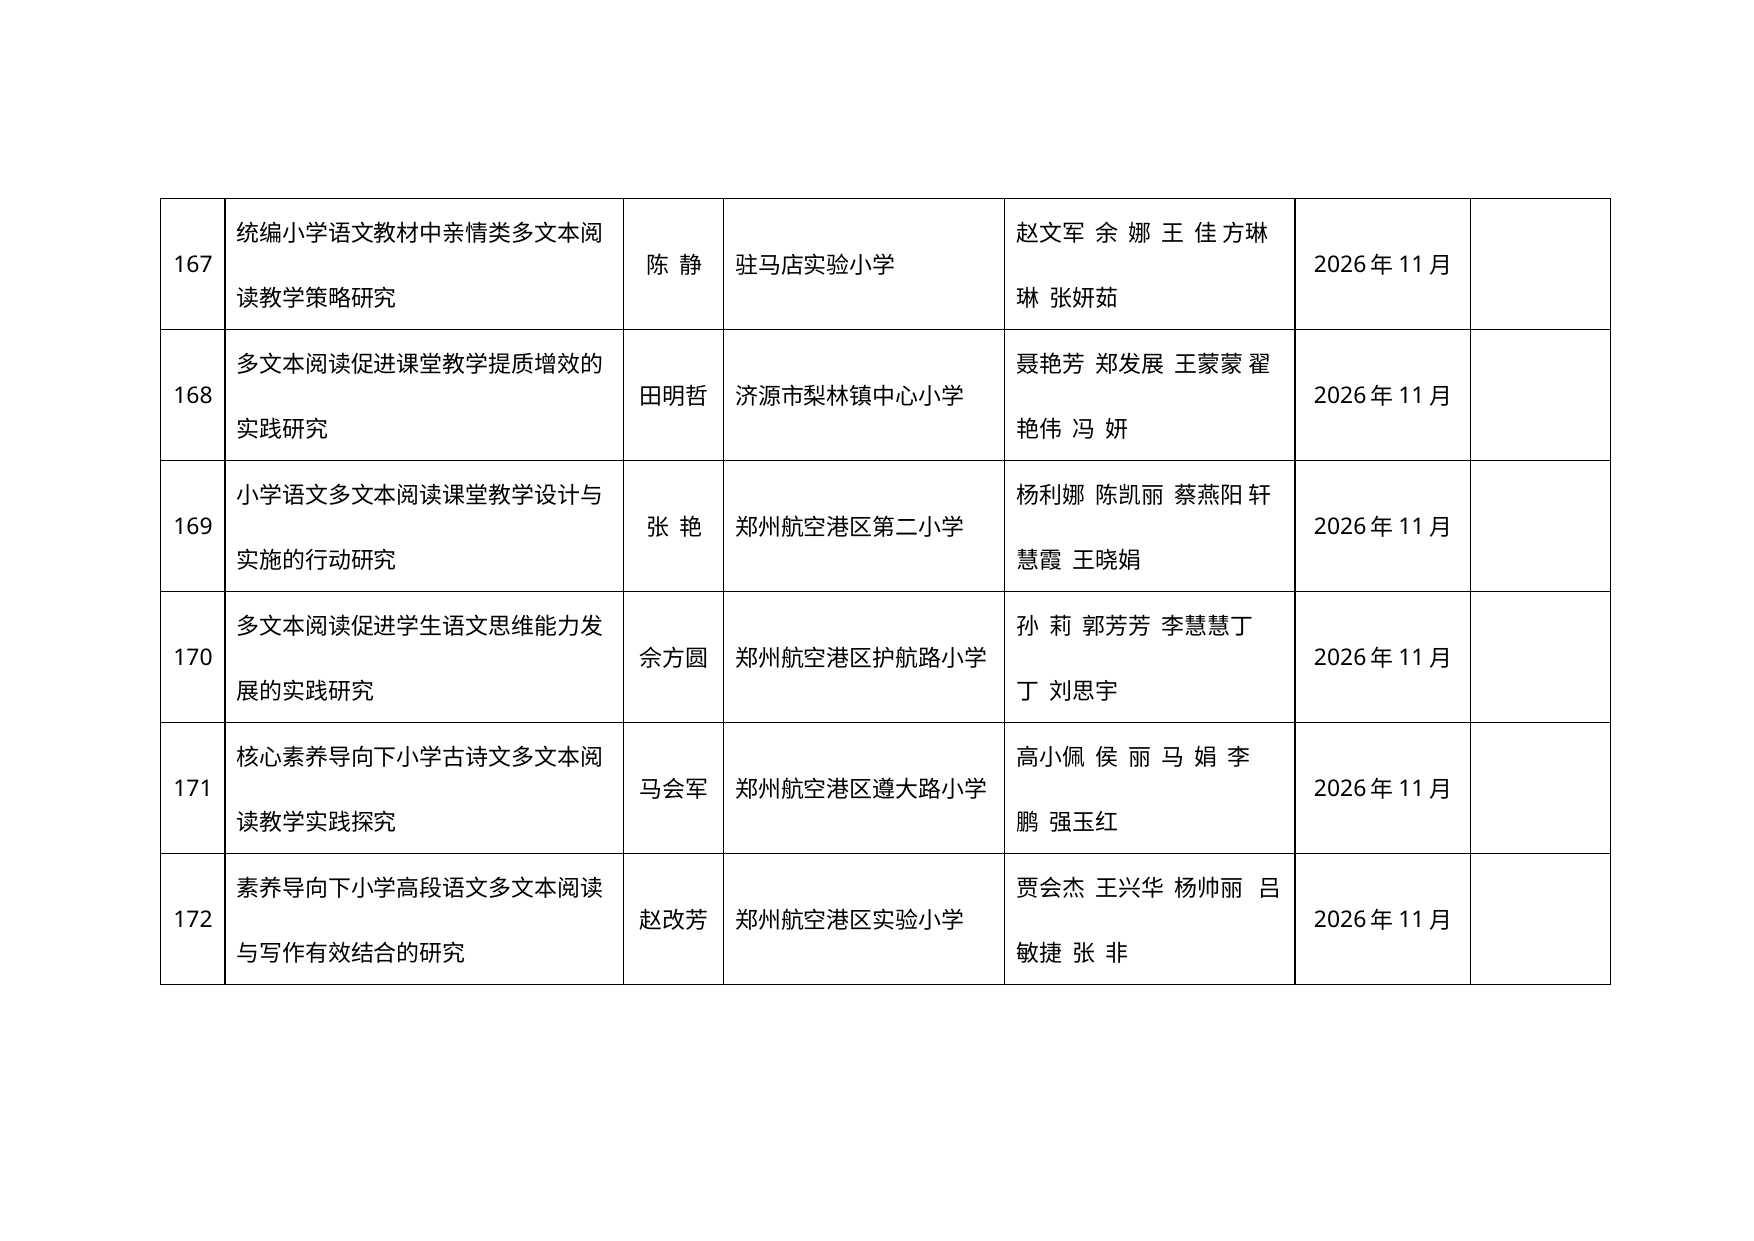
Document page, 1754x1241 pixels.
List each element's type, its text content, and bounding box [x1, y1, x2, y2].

table_cell 陈 静 [624, 199, 723, 329]
table_cell 2026年11月 [1296, 461, 1470, 591]
table_cell 2026年11月 [1296, 330, 1470, 460]
table_cell 2026年11月 [1296, 723, 1470, 853]
table_cell 167 [161, 199, 224, 329]
table_cell 驻马店实验小学 [724, 199, 1004, 329]
table_cell 田明哲 [624, 330, 723, 460]
table_cell 聂艳芳 郑发展 王蒙蒙 翟艳伟 冯 妍 [1005, 330, 1294, 460]
table_cell [1471, 592, 1610, 722]
table_cell 多文本阅读促进课堂教学提质增效的实践研究 [226, 330, 623, 460]
table_cell 郑州航空港区护航路小学 [724, 592, 1004, 722]
table_cell 郑州航空港区实验小学 [724, 854, 1004, 984]
table_cell 171 [161, 723, 224, 853]
table_cell [1471, 199, 1610, 329]
table_cell 赵文军 余 娜 王 佳 方琳琳 张妍茹 [1005, 199, 1294, 329]
table_cell 孙 莉 郭芳芳 李慧慧丁 丁 刘思宇 [1005, 592, 1294, 722]
table_cell 170 [161, 592, 224, 722]
table_cell 多文本阅读促进学生语文思维能力发展的实践研究 [226, 592, 623, 722]
table_cell 核心素养导向下小学古诗文多文本阅读教学实践探究 [226, 723, 623, 853]
table_cell 172 [161, 854, 224, 984]
table_cell 2026年11月 [1296, 199, 1470, 329]
table_cell 郑州航空港区第二小学 [724, 461, 1004, 591]
table_cell [1471, 854, 1610, 984]
table_cell 郑州航空港区遵大路小学 [724, 723, 1004, 853]
table_cell 贾会杰 王兴华 杨帅丽 吕敏捷 张 非 [1005, 854, 1294, 984]
table_cell [1471, 461, 1610, 591]
table_cell 高小佩 侯 丽 马 娟 李 鹏 强玉红 [1005, 723, 1294, 853]
table_cell 素养导向下小学高段语文多文本阅读与写作有效结合的研究 [226, 854, 623, 984]
table_cell 张 艳 [624, 461, 723, 591]
table_cell 杨利娜 陈凯丽 蔡燕阳 轩慧霞 王晓娟 [1005, 461, 1294, 591]
table_cell 小学语文多文本阅读课堂教学设计与实施的行动研究 [226, 461, 623, 591]
table_cell [1471, 723, 1610, 853]
table_cell 佘方圆 [624, 592, 723, 722]
table_cell 赵改芳 [624, 854, 723, 984]
table_cell 济源市梨林镇中心小学 [724, 330, 1004, 460]
table_cell 168 [161, 330, 224, 460]
table_cell [1471, 330, 1610, 460]
table_cell 马会军 [624, 723, 723, 853]
table_cell 2026年11月 [1296, 854, 1470, 984]
table_cell 2026年11月 [1296, 592, 1470, 722]
table_cell 169 [161, 461, 224, 591]
table_cell 统编小学语文教材中亲情类多文本阅读教学策略研究 [226, 199, 623, 329]
